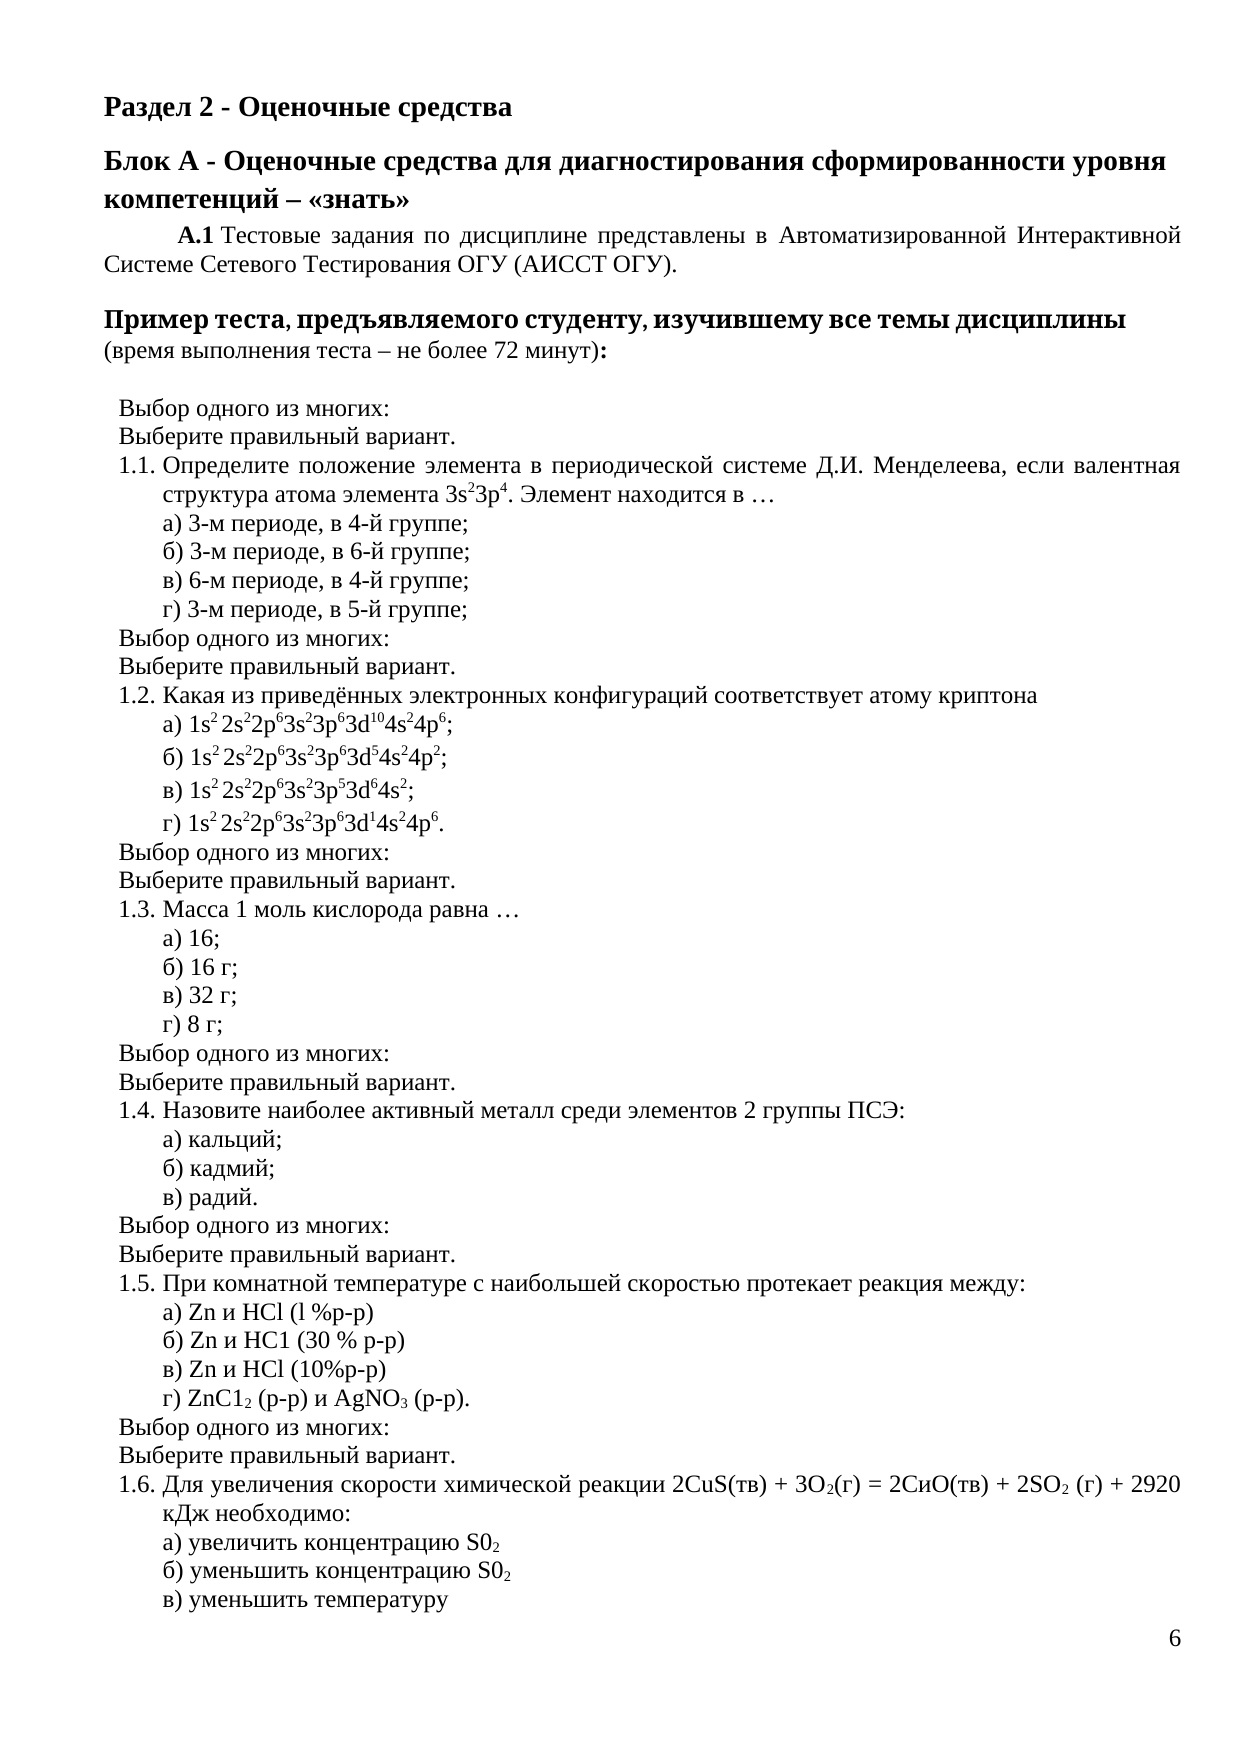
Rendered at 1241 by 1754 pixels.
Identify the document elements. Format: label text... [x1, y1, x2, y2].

list а) 3-м периоде, в 4-й группе; [162, 508, 1181, 536]
text Выбор одного из многих: [118, 393, 1181, 421]
list в) Zn и HCl (10%p-p) [162, 1354, 1181, 1383]
text Выбор одного из многих: [118, 623, 1181, 651]
list Для увеличения скорости химической реакции 2CuS(тв) + 3О2(г) = 2СиО(тв) + 2SО2 (г) + 2920 кДж необходимо: [118, 1469, 1181, 1527]
text Выберите правильный вариант. [118, 421, 1181, 450]
text Выберите правильный вариант. [118, 1067, 1181, 1095]
list б) 16 г; [162, 952, 1181, 980]
list При комнатной температуре с наибольшей скоростью протекает реакция между: [118, 1268, 1181, 1297]
text Выбор одного из многих: [118, 1412, 1181, 1440]
list Определите положение элемента в периодической системе Д.И. Менделеева, если валентная структура атома элемента 3s23p4. Элемент находится в … [118, 450, 1181, 508]
list в) 6-м периоде, в 4-й группе; [162, 565, 1181, 594]
text Выберите правильный вариант. [118, 651, 1181, 680]
list а) 1s2 2s22p63s23p63d104s24p6; [162, 709, 1181, 738]
text Выберите правильный вариант. [118, 1440, 1181, 1469]
list в) 1s2 2s22p63s23p53d64s2; [162, 775, 1181, 804]
text Выберите правильный вариант. [118, 865, 1181, 894]
list а) 16; [162, 923, 1181, 952]
list а) увеличить концентрацию S02 [162, 1527, 1181, 1555]
list г) ZnC12 (р-р) и AgNО3 (р-р). [162, 1383, 1181, 1412]
text Выбор одного из многих: [118, 837, 1181, 865]
subtitle Раздел 2 - Оценочные средства [103, 89, 1181, 122]
list г) 8 г; [162, 1009, 1181, 1038]
list а) кальций; [162, 1124, 1181, 1153]
list г) 1s2 2s22p63s23p63d14s24p6. [162, 808, 1181, 837]
list Какая из приведённых электронных конфигураций соответствует атому криптона [118, 680, 1181, 709]
list б) кадмий; [162, 1153, 1181, 1182]
list г) 3-м периоде, в 5-й группе; [162, 594, 1181, 623]
list в) радий. [162, 1182, 1181, 1210]
list б) 3-м периоде, в 6-й группе; [162, 536, 1181, 565]
text Выбор одного из многих: [118, 1210, 1181, 1239]
list б) 1s2 2s22p63s23p63d54s24p2; [162, 742, 1181, 771]
text Выбор одного из многих: [118, 1038, 1181, 1067]
list б) уменьшить концентрацию S02 [162, 1555, 1181, 1584]
list в) уменьшить температуру [162, 1584, 1181, 1613]
text Выберите правильный вариант. [118, 1239, 1181, 1268]
list Масса 1 моль кислорода равна … [118, 894, 1181, 923]
text Пример теста, предъявляемого студенту, изучившему все темы дисциплины (время выполнения теста – не более 72 минут): [103, 306, 1181, 364]
list б) Zn и НС1 (30 % р-р) [162, 1325, 1181, 1354]
subtitle Блок А - Оценочные средства для диагностирования сформированности уровня компетенций – «знать» [103, 143, 1181, 215]
list в) 32 г; [162, 980, 1181, 1009]
list Назовите наиболее активный металл среди элементов 2 группы ПСЭ: [118, 1095, 1181, 1124]
subtitle А.1 Тестовые задания по дисциплине представлены в Автоматизированной Интерактивной Системе Сетевого Тестирования ОГУ (АИССТ ОГУ). [103, 220, 1181, 278]
list а) Zn и HCl (l %p-p) [162, 1297, 1181, 1325]
